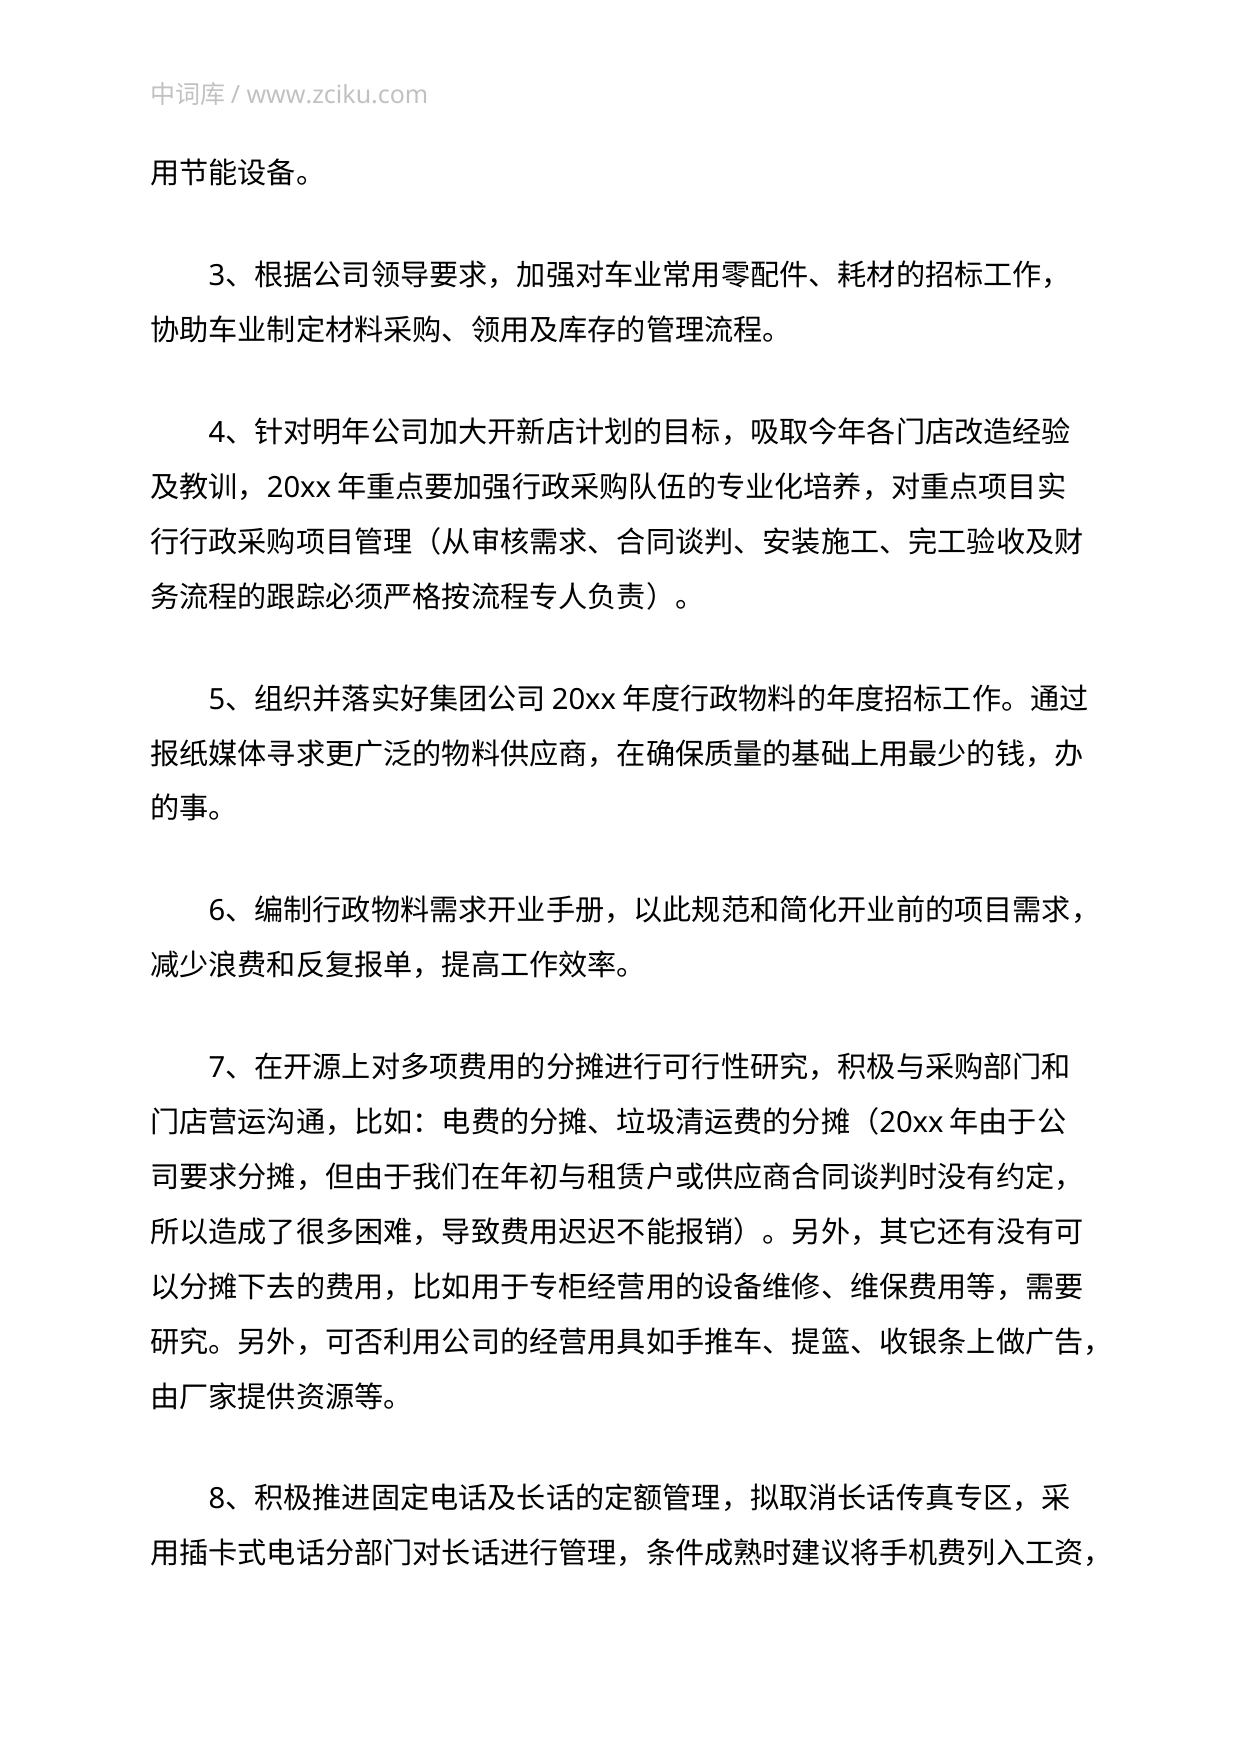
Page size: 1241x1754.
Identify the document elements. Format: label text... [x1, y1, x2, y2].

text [150, 150, 1090, 192]
text 6、编制行政物料需求开业手册，以此规范和简化开业前的项目需求，减少浪费和反复报单，提高工作效率。 [150, 887, 1090, 984]
text 4、针对明年公司加大开新店计划的目标，吸取今年各门店改造经验及教训，20xx年重点要加强行政采购队伍的专业化培养，对重点项目实行行政采购项目管理（从审核需求、合同谈判、安装施工、完工验收及财务流程的跟踪必须严格按流程专人负责）。 [150, 408, 1090, 616]
text 7、在开源上对多项费用的分摊进行可行性研究，积极与采购部门和门店营运沟通，比如：电费的分摊、垃圾清运费的分摊（20xx年由于公司要求分摊，但由于我们在年初与租赁户或供应商合同谈判时没有约定，所以造成了很多困难，导致费用迟迟不能报销）。另外，其它还有没有可以分摊下去的费用，比如用于专柜经营用的设备维修、维保费用等，需要研究。另外，可否利用公司的经营用具如手推车、提篮、收银条上做广告，由厂家提供资源等。 [150, 1044, 1090, 1416]
text 5、组织并落实好集团公司20xx年度行政物料的年度招标工作。通过报纸媒体寻求更广泛的物料供应商，在确保质量的基础上用最少的钱，办的事。 [150, 675, 1090, 827]
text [150, 1475, 1090, 1572]
text 3、根据公司领导要求，加强对车业常用零配件、耗材的招标工作，协助车业制定材料采购、领用及库存的管理流程。 [150, 252, 1090, 349]
